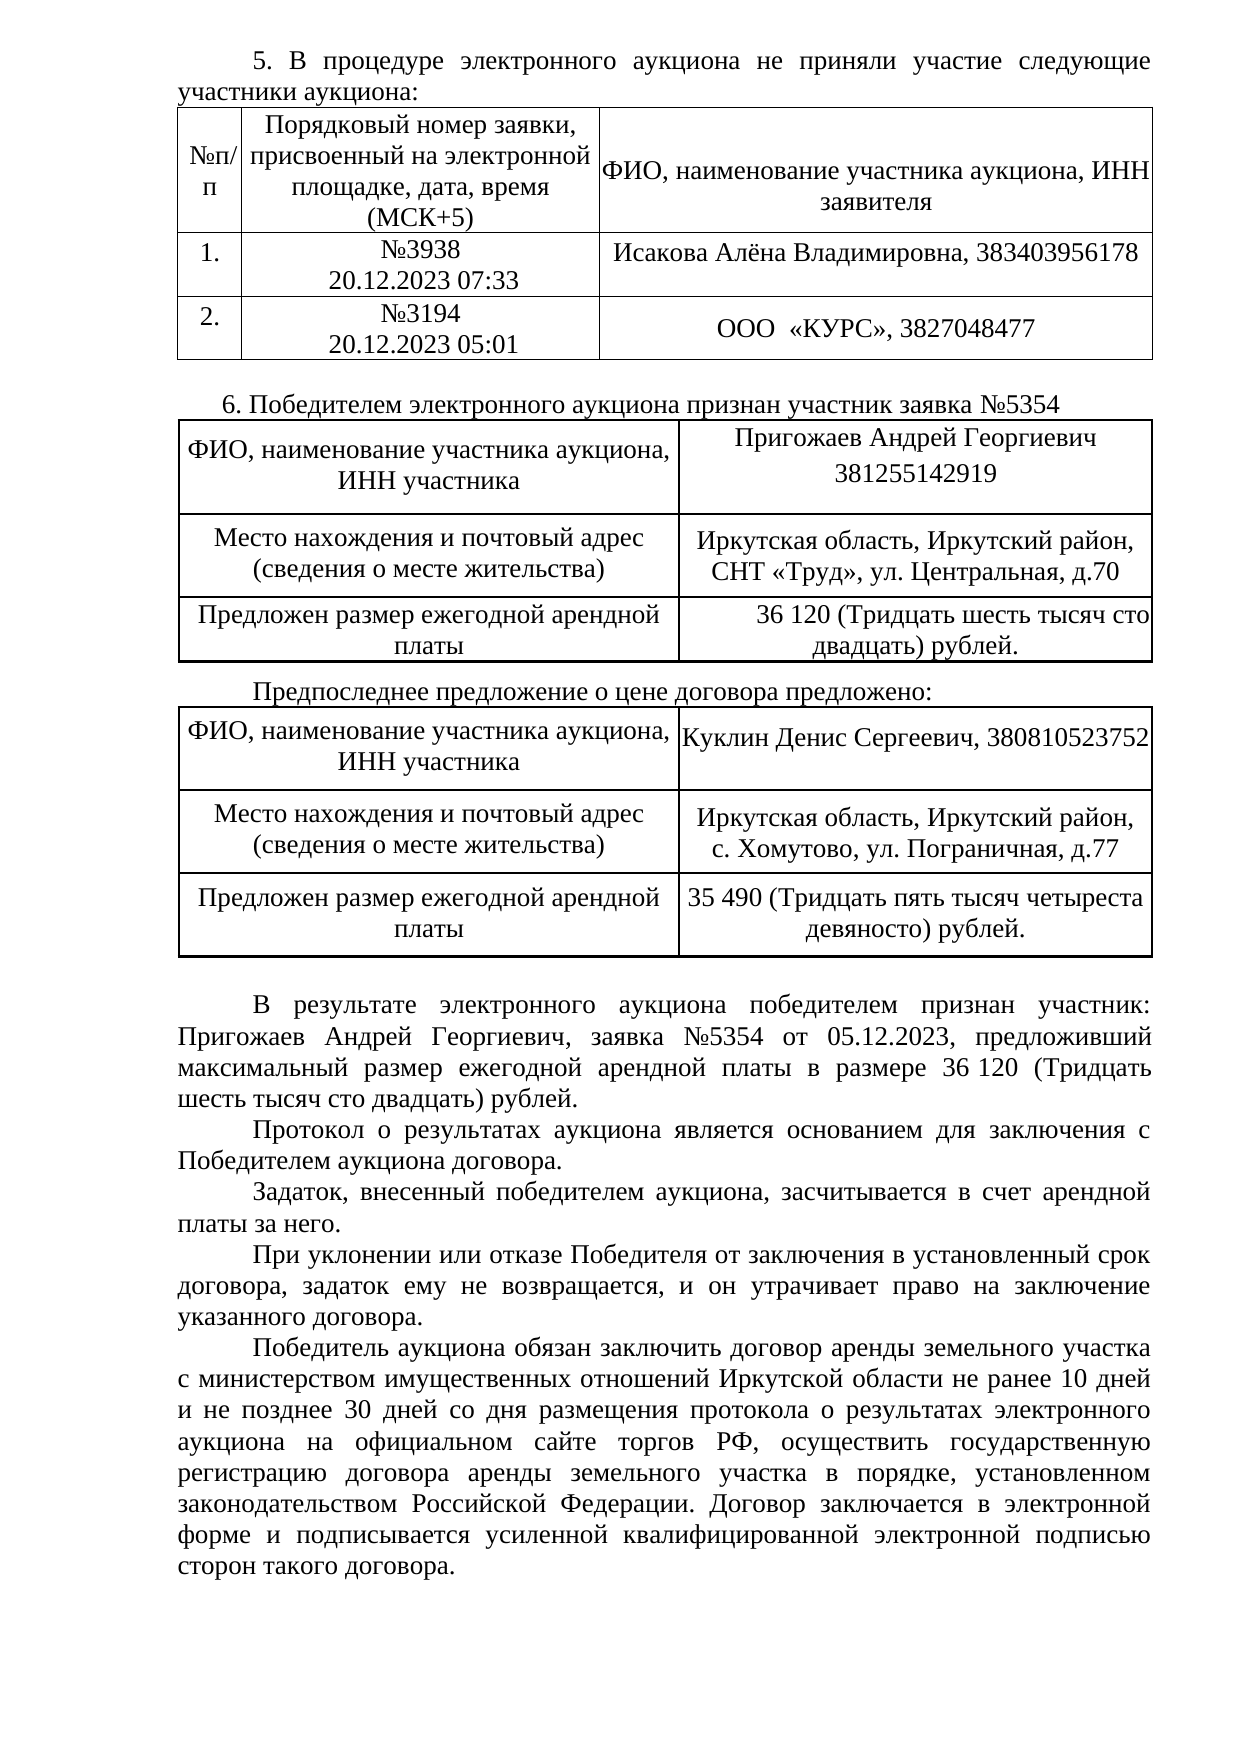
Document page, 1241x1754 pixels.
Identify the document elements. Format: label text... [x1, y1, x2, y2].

table_header Порядковый номер заявки, присвоенный на электронной площадке, дата, время (МСК+5) [242, 108, 599, 232]
table_cell Предложен размер ежегодной арендной платы [180, 874, 678, 955]
text В результате электронного аукциона победителем признан участник: Пригожаев Андрей Георгиевич, заявка №5354 от 05.12.2023, предложивший максимальный размер ежегодной арендной платы в размере 36 120 (Тридцать шесть тысяч сто двадцать) рублей. [177, 989, 1152, 1113]
table_cell Место нахождения и почтовый адрес (сведения о месте жительства) [180, 515, 678, 596]
text Протокол о результатах аукциона является основанием для заключения с Победителем аукциона договора. [177, 1113, 1152, 1176]
table_header Куклин Денис Сергеевич, 380810523752 [680, 708, 1151, 789]
text 5. В процедуре электронного аукциона не приняли участие следующие участники аукциона: [177, 44, 1152, 107]
table_cell 35 490 (Тридцать пять тысяч четыреста девяносто) рублей. [680, 874, 1151, 955]
table_header Пригожаев Андрей Георгиевич 381255142919 [680, 421, 1151, 513]
text При уклонении или отказе Победителя от заключения в установленный срок договора, задаток ему не возвращается, и он утрачивает право на заключение указанного договора. [177, 1238, 1152, 1331]
table_cell 1. [178, 233, 241, 296]
text 6. Победителем электронного аукциона признан участник заявка №5354 [177, 388, 1152, 419]
table_cell Место нахождения и почтовый адрес (сведения о месте жительства) [180, 791, 678, 872]
table_cell Предложен размер ежегодной арендной платы [180, 598, 678, 660]
text Предпоследнее предложение о цене договора предложено: [177, 675, 1152, 706]
table_cell №3938 20.12.2023 07:33 [242, 233, 599, 296]
table_cell 36 120 (Тридцать шесть тысяч сто двадцать) рублей. [680, 598, 1151, 660]
table_cell 2. [178, 297, 241, 359]
table_cell ООО «КУРС», 3827048477 [600, 297, 1152, 359]
table_cell №3194 20.12.2023 05:01 [242, 297, 599, 359]
table_header №п/п [178, 108, 241, 232]
table_header ФИО, наименование участника аукциона, ИНН участника [180, 708, 678, 789]
table_header ФИО, наименование участника аукциона, ИНН заявителя [600, 108, 1152, 232]
table_header ФИО, наименование участника аукциона, ИНН участника [180, 421, 678, 513]
text Задаток, внесенный победителем аукциона, засчитывается в счет арендной платы за него. [177, 1176, 1152, 1238]
table_cell Иркутская область, Иркутский район, СНТ «Труд», ул. Центральная, д.70 [680, 515, 1151, 596]
text Победитель аукциона обязан заключить договор аренды земельного участка с министерством имущественных отношений Иркутской области не ранее 10 дней и не позднее 30 дней со дня размещения протокола о результатах электронного аукциона на официальном сайте торгов РФ, осуществить государственную регистрацию договора аренды земельного участка в порядке, установленном законодательством Российской Федерации. Договор заключается в электронной форме и подписывается усиленной квалифицированной электронной подписью сторон такого договора. [177, 1331, 1152, 1580]
table_cell Исакова Алёна Владимировна, 383403956178 [600, 233, 1152, 296]
table_cell Иркутская область, Иркутский район, с. Хомутово, ул. Пограничная, д.77 [680, 791, 1151, 872]
